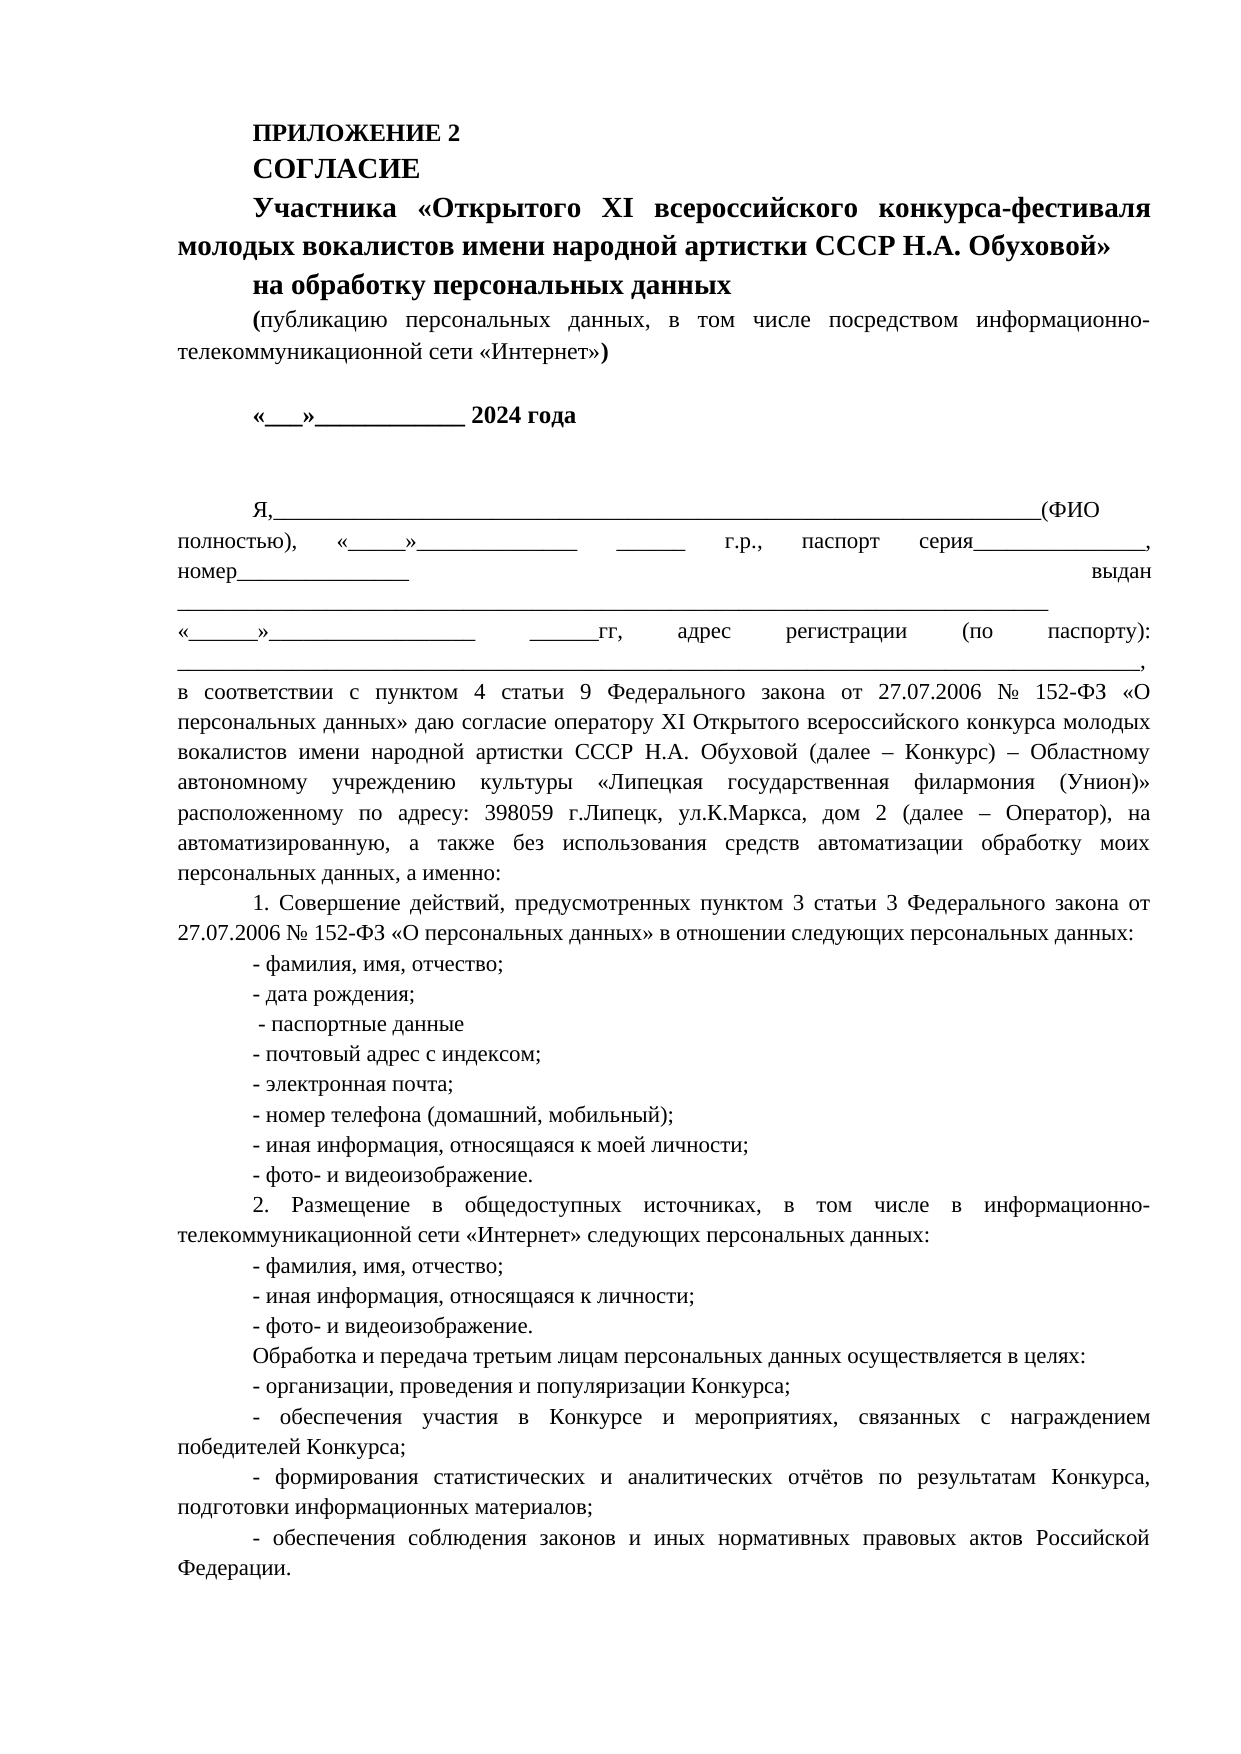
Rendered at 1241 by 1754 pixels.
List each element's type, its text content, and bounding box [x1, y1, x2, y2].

text - фамилия, имя, отчество; [177, 1252, 1152, 1278]
text - организации, проведения и популяризации Конкурса; [177, 1373, 1152, 1399]
text 1. Совершение действий, предусмотренных пунктом 3 статьи 3 Федерального закона от 27.07.2006 № 152-ФЗ «О персональных данных» в отношении следующих персональных данных: [177, 889, 1152, 946]
text ПРИЛОЖЕНИЕ 2 [177, 118, 1152, 147]
text - фамилия, имя, отчество; [177, 950, 1152, 976]
text - паспортные данные [177, 1010, 1152, 1036]
text - иная информация, относящаяся к моей личности; [177, 1131, 1152, 1157]
text (публикацию персональных данных, в том числе посредством информационно-телекоммуникационной сети «Интернет») [177, 305, 1152, 364]
text - дата рождения; [177, 980, 1152, 1006]
text - электронная почта; [177, 1071, 1152, 1097]
text 2. Размещение в общедоступных источниках, в том числе в информационно-телекоммуникационной сети «Интернет» следующих персональных данных: [177, 1191, 1152, 1248]
text - номер телефона (домашний, мобильный); [177, 1101, 1152, 1127]
text - фото- и видеоизображение. [177, 1312, 1152, 1338]
text - иная информация, относящаяся к личности; [177, 1282, 1152, 1308]
text Обработка и передача третьим лицам персональных данных осуществляется в целях: [177, 1342, 1152, 1369]
text Участника «Открытого XI всероссийского конкурса-фестиваля молодых вокалистов имени народной артистки СССР Н.А. Обуховой» [177, 190, 1152, 262]
text - формирования статистических и аналитических отчётов по результатам Конкурса, подготовки информационных материалов; [177, 1463, 1152, 1520]
text - обеспечения участия в Конкурсе и мероприятиях, связанных с награждением победителей Конкурса; [177, 1403, 1152, 1459]
text Я,___________________________________________________________________(ФИО полностью), «_____»______________ ______ г.р., паспорт серия_______________, номер_______________ выдан ____________________________________________________________________________ «______»__________________ ______гг, адрес регистрации (по паспорту): ____________________________________________________________________________________, в соответствии с пунктом 4 статьи 9 Федерального закона от 27.07.2006 № 152-ФЗ «О персональных данных» даю согласие оператору XI Открытого всероссийского конкурса молодых вокалистов имени народной артистки СССР Н.А. Обуховой (далее – Конкурс) – Областному автономному учреждению культуры «Липецкая государственная филармония (Унион)» расположенному по адресу: 398059 г.Липецк, ул.К.Маркса, дом 2 (далее – Оператор), на автоматизированную, а также без использования средств автоматизации обработку моих персональных данных, а именно: [177, 497, 1152, 885]
text - фото- и видеоизображение. [177, 1161, 1152, 1187]
text - обеспечения соблюдения законов и иных нормативных правовых актов Российской Федерации. [177, 1524, 1152, 1580]
text - почтовый адрес с индексом; [177, 1040, 1152, 1067]
text СОГЛАСИЕ [177, 151, 1152, 185]
text на обработку персональных данных [177, 267, 1152, 300]
text «___»____________ 2024 года [177, 400, 1152, 429]
